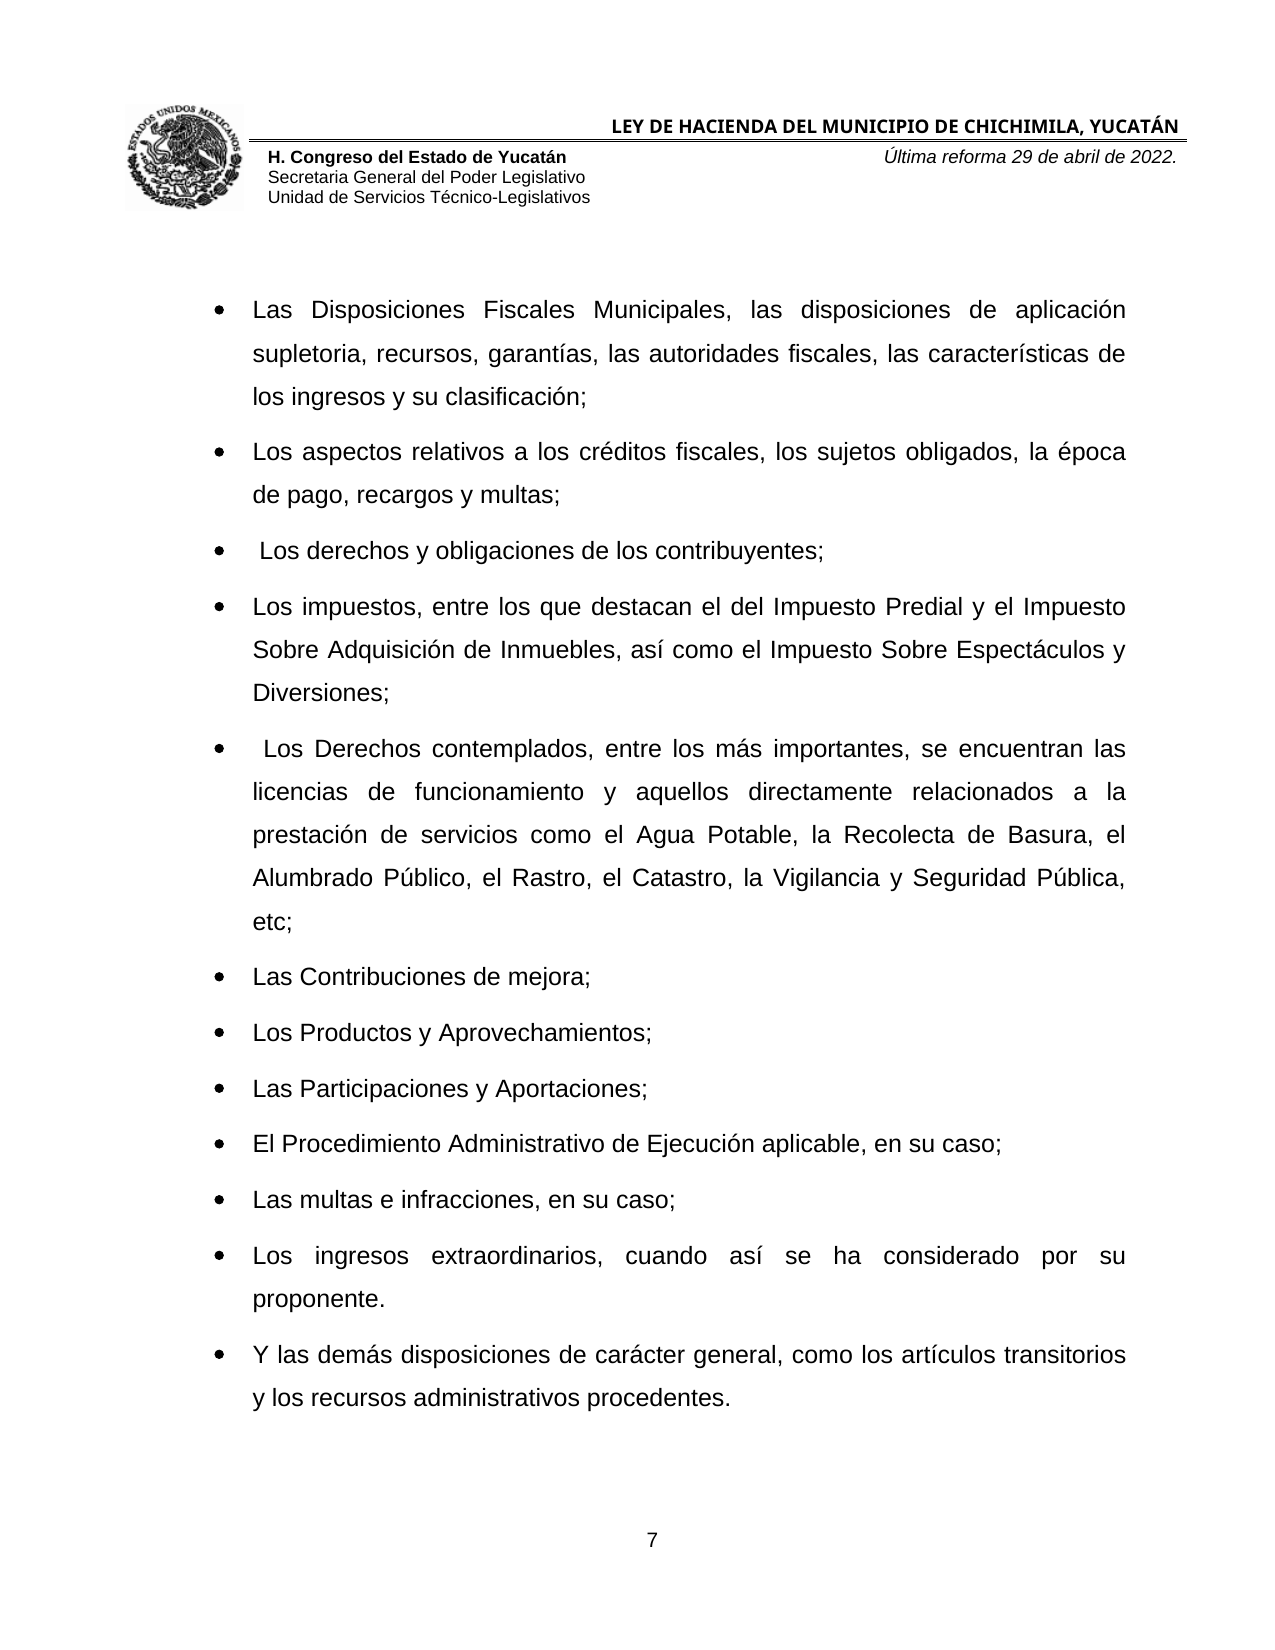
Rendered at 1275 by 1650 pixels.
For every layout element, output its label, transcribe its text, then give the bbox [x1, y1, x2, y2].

list Las multas e infracciones, en su caso; [215, 1185, 1127, 1214]
list Los derechos y obligaciones de los contribuyentes; [215, 536, 1127, 565]
list Los Productos y Aprovechamientos; [215, 1018, 1127, 1047]
list Las Participaciones y Aportaciones; [215, 1073, 1127, 1102]
list Las Disposiciones Fiscales Municipales, las disposiciones de aplicación supletoria, recursos, garantías, las autoridades fiscales, las características de los ingresos y su clasificación; [215, 295, 1127, 410]
list Las Contribuciones de mejora; [215, 962, 1127, 991]
list Los Derechos contemplados, entre los más importantes, se encuentran las licencias de funcionamiento y aquellos directamente relacionados a la prestación de servicios como el Agua Potable, la Recolecta de Basura, el Alumbrado Público, el Rastro, el Catastro, la Vigilancia y Seguridad Pública, etc; [215, 734, 1127, 935]
list Los aspectos relativos a los créditos fiscales, los sujetos obligados, la época de pago, recargos y multas; [215, 437, 1127, 509]
list Y las demás disposiciones de carácter general, como los artículos transitorios y los recursos administrativos procedentes. [215, 1339, 1127, 1412]
list Los impuestos, entre los que destacan el del Impuesto Predial y el Impuesto Sobre Adquisición de Inmuebles, así como el Impuesto Sobre Espectáculos y Diversiones; [215, 592, 1127, 707]
list Los ingresos extraordinarios, cuando así se ha considerado por su proponente. [215, 1241, 1127, 1313]
list El Procedimiento Administrativo de Ejecución aplicable, en su caso; [215, 1129, 1127, 1158]
